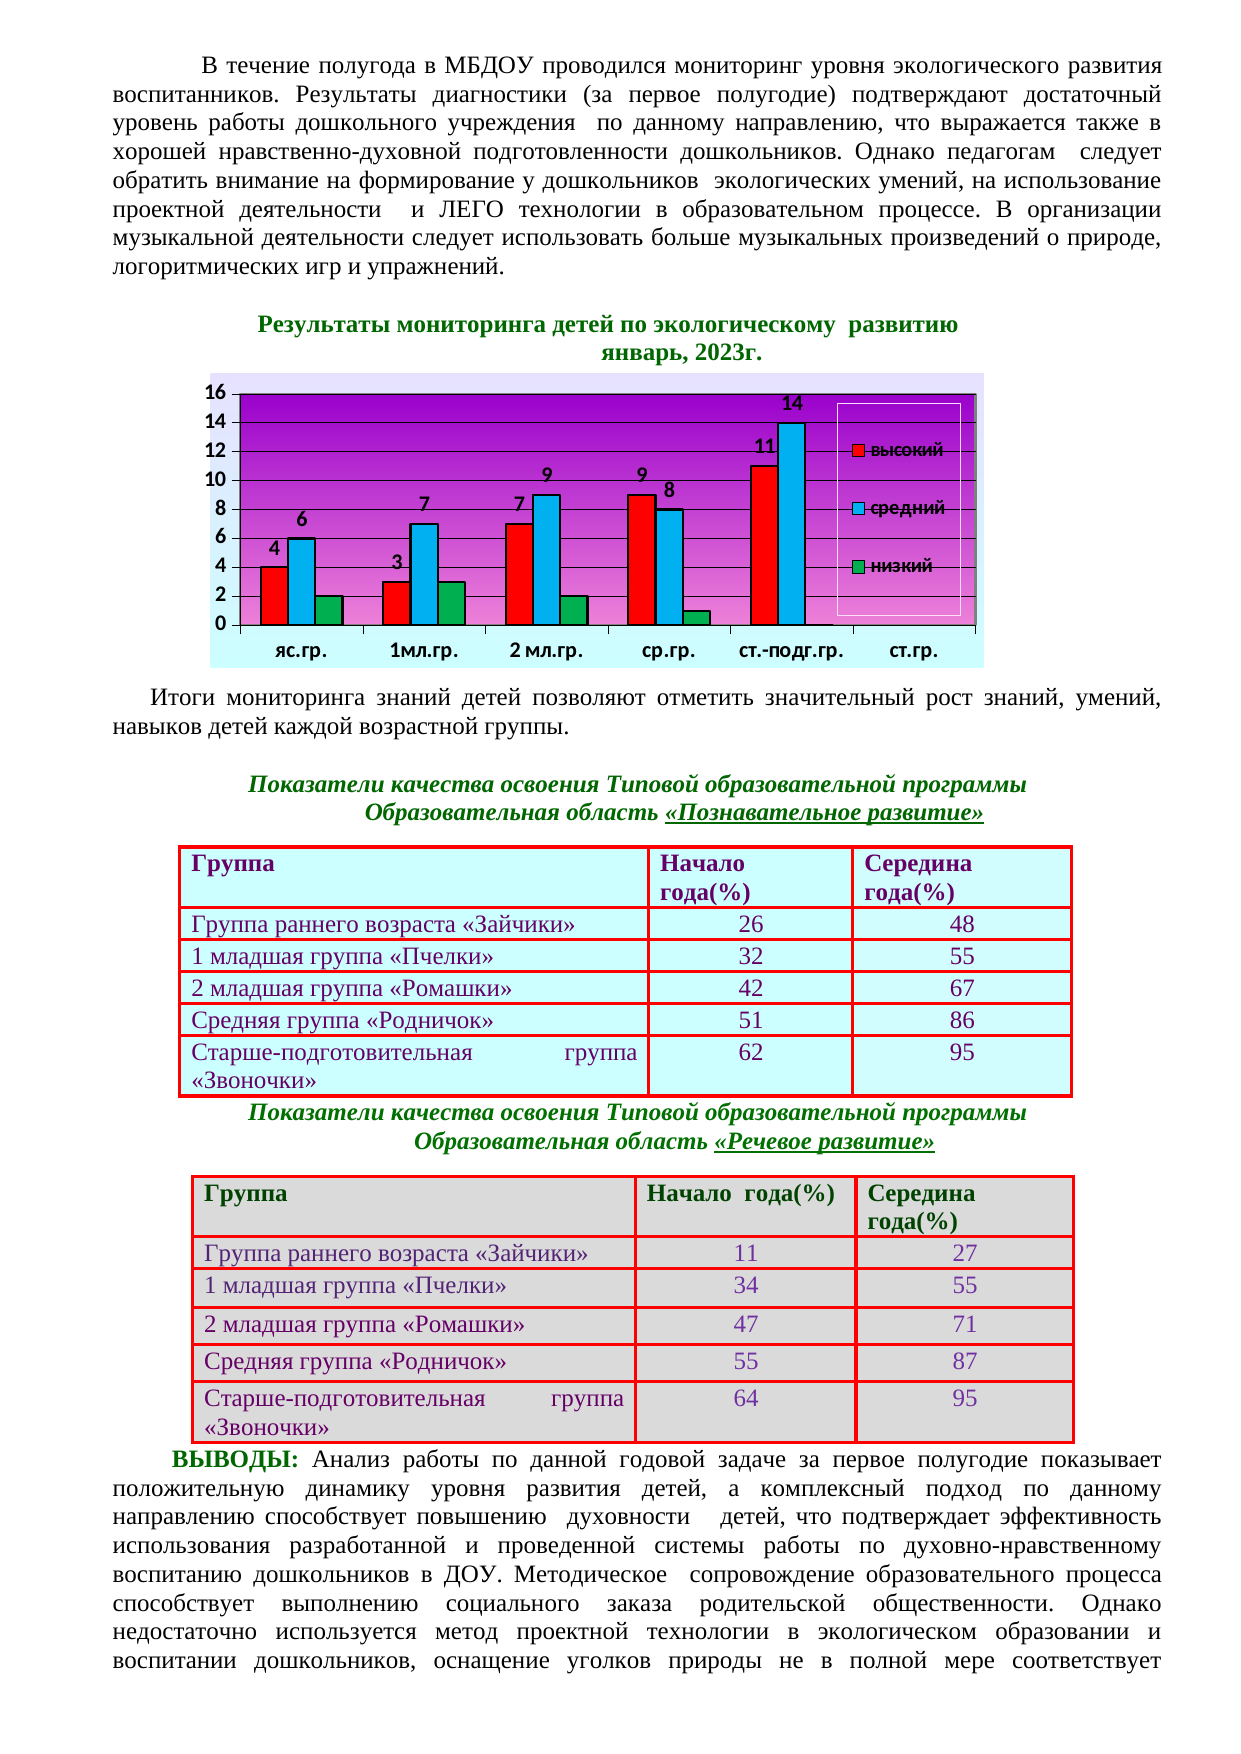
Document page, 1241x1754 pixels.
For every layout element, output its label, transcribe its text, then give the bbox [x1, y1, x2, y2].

table_header Группа [181, 849, 647, 906]
table_cell 11 [637, 1238, 854, 1267]
table_cell Средняя группа «Родничок» [181, 1005, 647, 1034]
table_cell 1 младшая группа «Пчелки» [181, 941, 647, 970]
table_header Начало года(%) [637, 1178, 854, 1235]
table_cell 64 [637, 1383, 854, 1441]
table_cell 62 [650, 1037, 851, 1094]
text Показатели качества освоения Типовой образовательной программы [112, 1056, 1162, 1126]
text Образовательная область «Речевое развитие» [112, 1126, 1162, 1155]
table_cell Старше-подготовительная группа «Звоночки» [181, 1037, 647, 1094]
table_cell Группа раннего возраста «Зайчики» [194, 1238, 634, 1267]
table_cell 67 [854, 973, 1070, 1002]
table_cell 27 [858, 1238, 1072, 1267]
table_cell 95 [858, 1383, 1072, 1441]
table_cell 51 [650, 1005, 851, 1034]
table_header Середина года(%) [858, 1178, 1072, 1235]
table_cell 1 младшая группа «Пчелки» [194, 1270, 634, 1306]
table_cell 2 младшая группа «Ромашки» [194, 1309, 634, 1343]
table_cell 34 [637, 1270, 854, 1306]
table_cell 47 [637, 1309, 854, 1343]
table_header Начало года(%) [650, 849, 851, 906]
table_cell 32 [650, 941, 851, 970]
table_header Середина года(%) [854, 849, 1070, 906]
table_cell 86 [854, 1005, 1070, 1034]
text В течение полугода в МБДОУ проводился мониторинг уровня экологического развития воспитанников. Результаты диагностики (за первое полугодие) подтверждают достаточный уровень работы дошкольного учреждения по данному направлению, что выражается также в хорошей нравственно-духовной подготовленности дошкольников. Однако педагогам следует обратить внимание на формирование у дошкольников экологических умений, на использование проектной деятельности и ЛЕГО технологии в образовательном процессе. В организации музыкальной деятельности следует использовать больше музыкальных произведений о природе, логоритмических игр и упражнений. [112, 50, 1162, 280]
text январь, 2023г. [112, 337, 1162, 366]
table_cell 71 [858, 1309, 1072, 1343]
table_cell 55 [858, 1270, 1072, 1306]
text Образовательная область «Познавательное развитие» [112, 797, 1162, 826]
table_cell 2 младшая группа «Ромашки» [181, 973, 647, 1002]
table_cell Старше-подготовительная группа «Звоночки» [194, 1383, 634, 1441]
text Итоги мониторинга знаний детей позволяют отметить значительный рост знаний, умений, навыков детей каждой возрастной группы. [112, 682, 1162, 740]
table_cell 95 [854, 1037, 1070, 1094]
table_cell Группа раннего возраста «Зайчики» [181, 909, 647, 938]
table_cell 87 [858, 1346, 1072, 1380]
text Результаты мониторинга детей по экологическому развитию [112, 309, 1162, 337]
table_cell 55 [637, 1346, 854, 1380]
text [112, 1299, 1162, 1674]
table_cell 26 [650, 909, 851, 938]
text Показатели качества освоения Типовой образовательной программы [112, 769, 1162, 797]
table_cell Средняя группа «Родничок» [194, 1346, 634, 1380]
table_cell 55 [854, 941, 1070, 970]
table_cell 48 [854, 909, 1070, 938]
table_header Группа [194, 1178, 634, 1235]
table_cell 42 [650, 973, 851, 1002]
